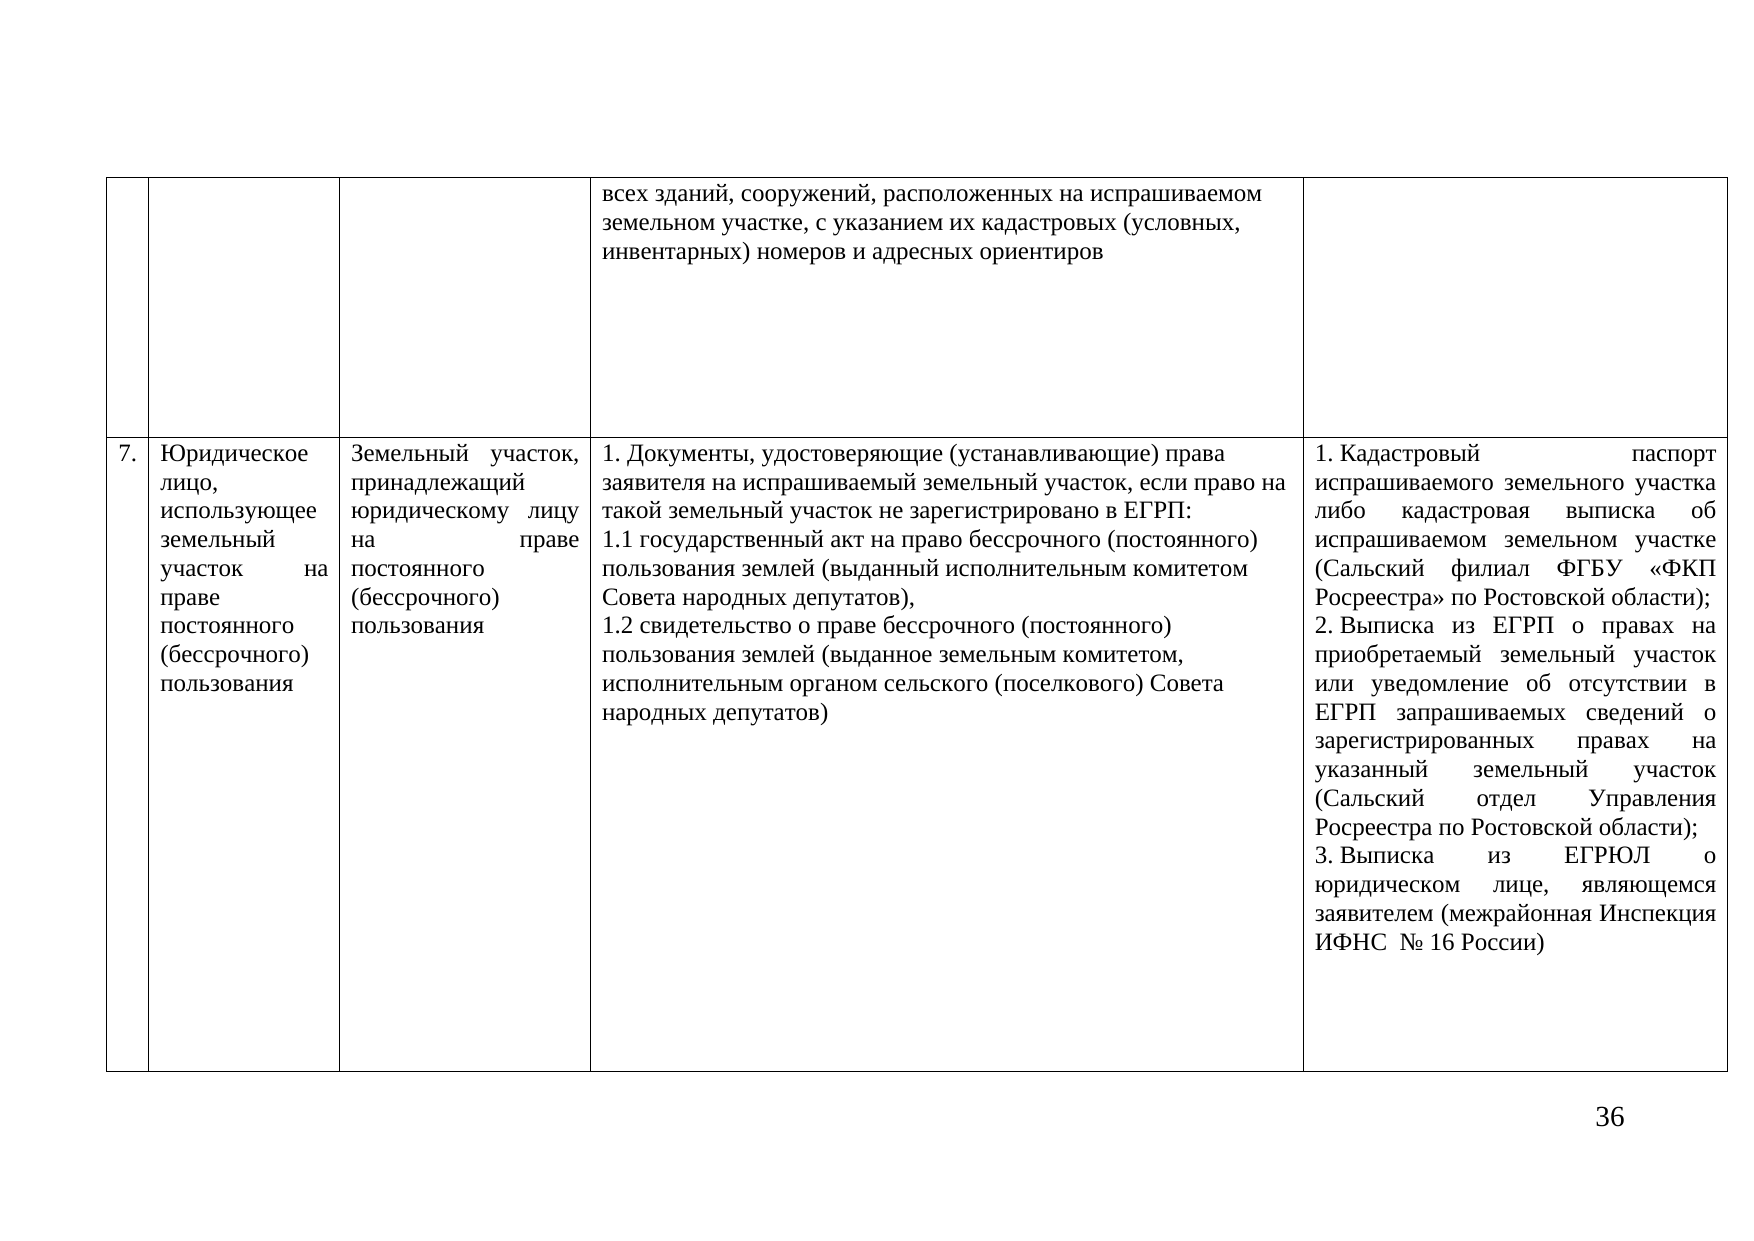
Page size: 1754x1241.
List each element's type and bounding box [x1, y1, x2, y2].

table_cell [591, 438, 1303, 1071]
table_cell [149, 438, 339, 1071]
table_cell [1304, 178, 1727, 437]
table_cell [340, 178, 590, 437]
table_cell [149, 178, 339, 437]
table_cell [591, 178, 1303, 437]
table_cell [1304, 438, 1727, 1071]
table_cell [340, 438, 590, 1071]
table_cell [107, 178, 148, 437]
table_cell [107, 438, 148, 1071]
